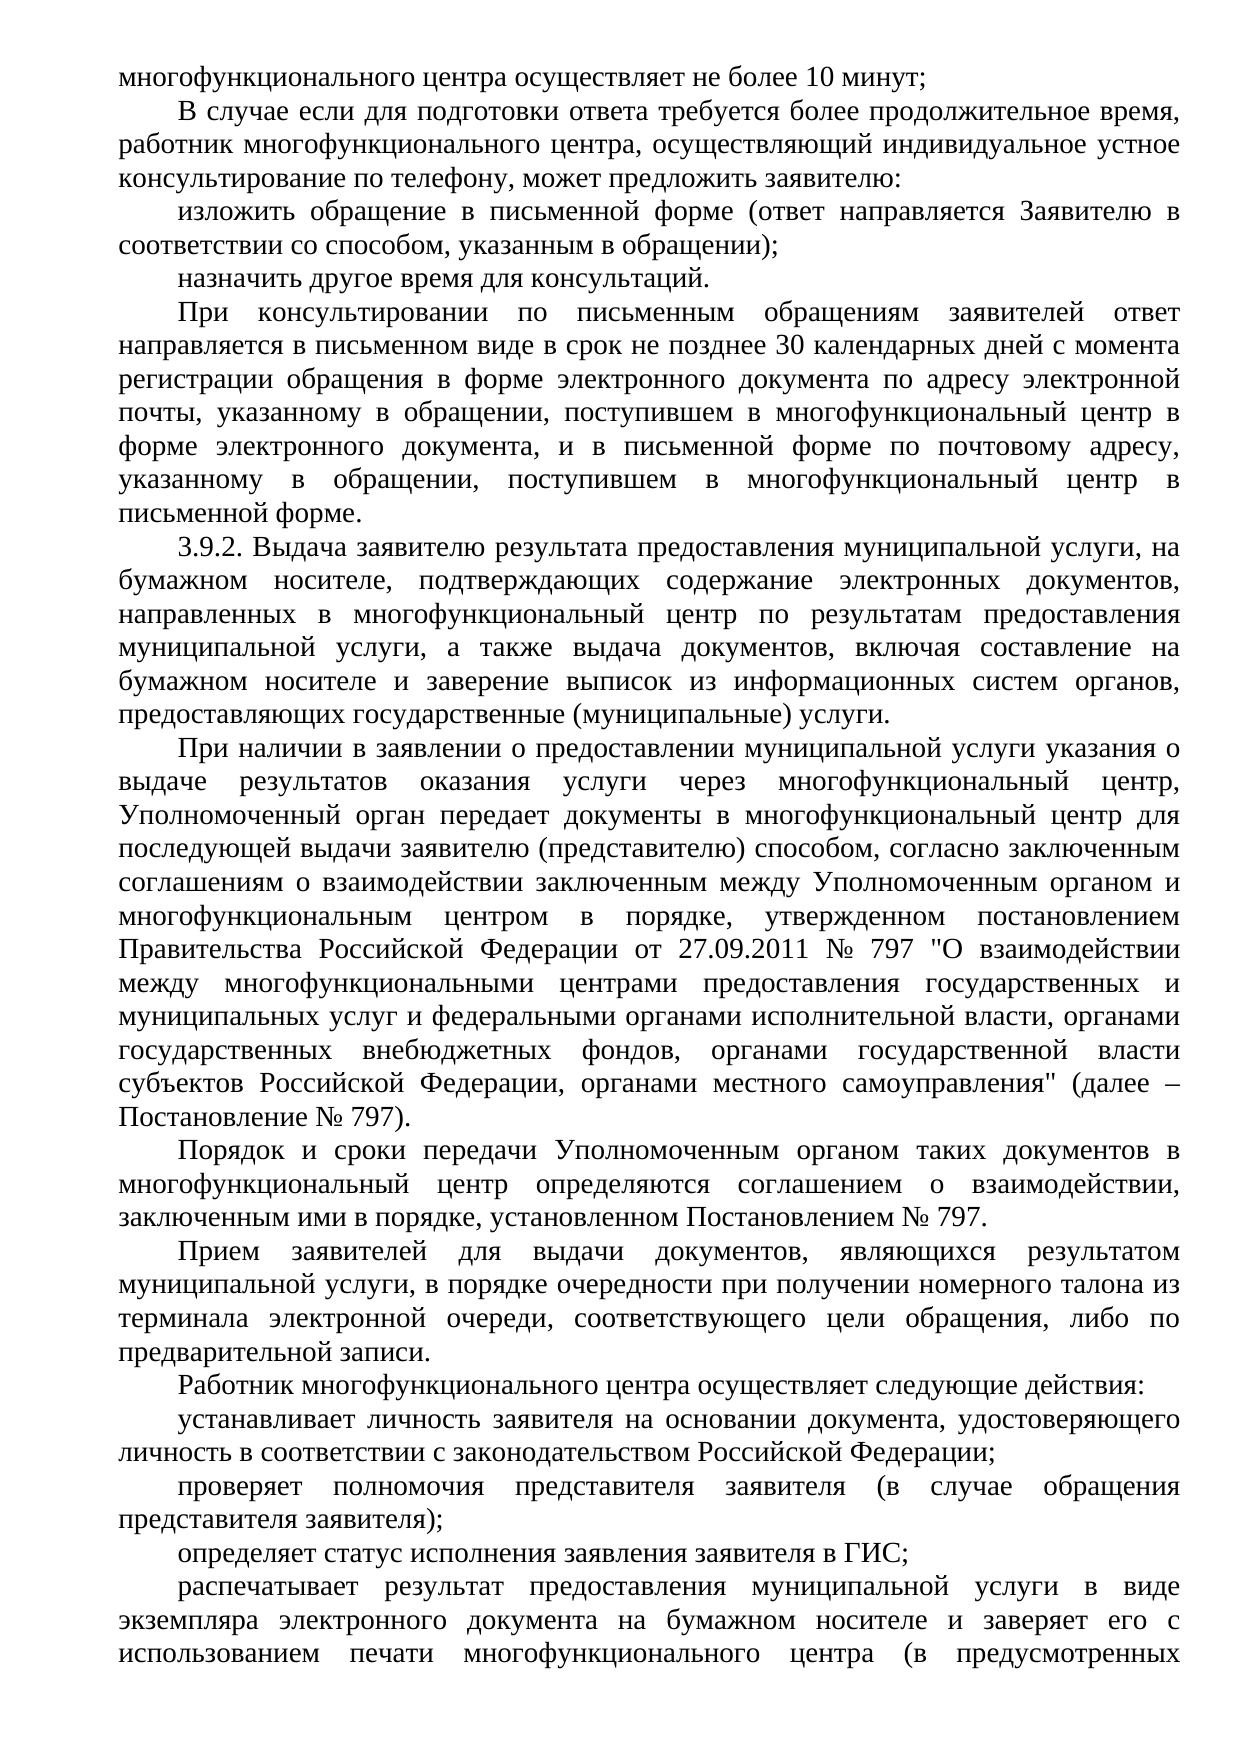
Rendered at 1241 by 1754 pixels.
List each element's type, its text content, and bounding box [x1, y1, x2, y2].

text 3.9.2. Выдача заявителю результата предоставления муниципальной услуги, на бумажном носителе, подтверждающих содержание электронных документов, направленных в многофункциональный центр по результатам предоставления муниципальной услуги, а также выдача документов, включая составление на бумажном носителе и заверение выписок из информационных систем органов, предоставляющих государственные (муниципальные) услуги. [118, 529, 1181, 730]
text При наличии в заявлении о предоставлении муниципальной услуги указания о выдаче результатов оказания услуги через многофункциональный центр, Уполномоченный орган передает документы в многофункциональный центр для последующей выдачи заявителю (представителю) способом, согласно заключенным соглашениям о взаимодействии заключенным между Уполномоченным органом и многофункциональным центром в порядке, утвержденном постановлением Правительства Российской Федерации от 27.09.2011 № 797 "О взаимодействии между многофункциональными центрами предоставления государственных и муниципальных услуг и федеральными органами исполнительной власти, органами государственных внебюджетных фондов, органами государственной власти субъектов Российской Федерации, органами местного самоуправления" (далее – Постановление № 797). [118, 730, 1181, 1132]
text При консультировании по письменным обращениям заявителей ответ направляется в письменном виде в срок не позднее 30 календарных дней с момента регистрации обращения в форме электронного документа по адресу электронной почты, указанному в обращении, поступившем в многофункциональный центр в форме электронного документа, и в письменной форме по почтовому адресу, указанному в обращении, поступившем в многофункциональный центр в письменной форме. [118, 294, 1181, 529]
text Работник многофункционального центра осуществляет следующие действия: [118, 1367, 1181, 1401]
text устанавливает личность заявителя на основании документа, удостоверяющего личность в соответствии с законодательством Российской Федерации; [118, 1401, 1181, 1468]
text проверяет полномочия представителя заявителя (в случае обращения представителя заявителя); [118, 1468, 1181, 1535]
text Прием заявителей для выдачи документов, являющихся результатом муниципальной услуги, в порядке очередности при получении номерного талона из терминала электронной очереди, соответствующего цели обращения, либо по предварительной записи. [118, 1233, 1181, 1367]
text назначить другое время для консультаций. [118, 260, 1181, 294]
text В случае если для подготовки ответа требуется более продолжительное время, работник многофункционального центра, осуществляющий индивидуальное устное консультирование по телефону, может предложить заявителю: [118, 93, 1181, 193]
text изложить обращение в письменной форме (ответ направляется Заявителю в соответствии со способом, указанным в обращении); [118, 193, 1181, 260]
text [118, 1568, 1181, 1669]
text определяет статус исполнения заявления заявителя в ГИС; [118, 1535, 1181, 1568]
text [118, 59, 1181, 93]
text Порядок и сроки передачи Уполномоченным органом таких документов в многофункциональный центр определяются соглашением о взаимодействии, заключенным ими в порядке, установленном Постановлением № 797. [118, 1132, 1181, 1233]
